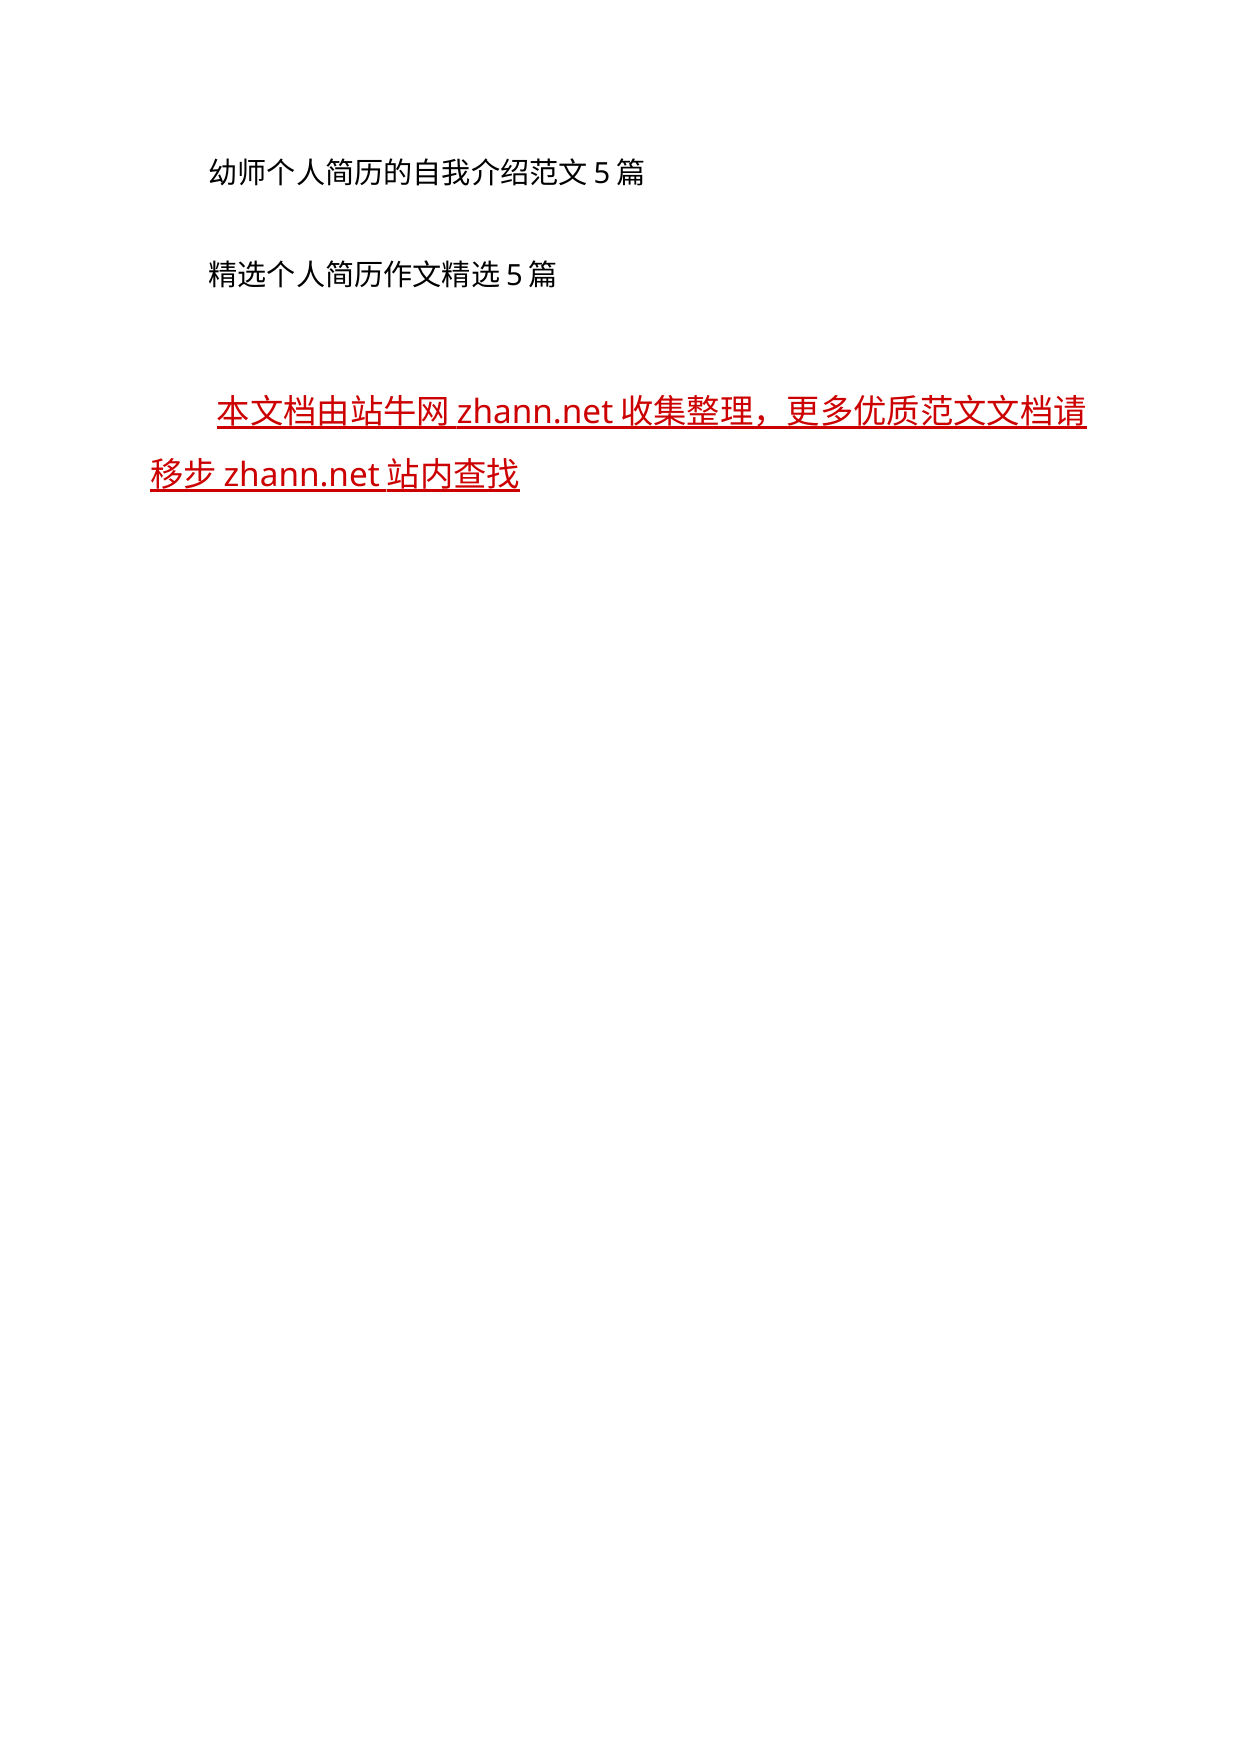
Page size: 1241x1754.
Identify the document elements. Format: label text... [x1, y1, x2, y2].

text 幼师个人简历的自我介绍范文5篇 [150, 150, 1090, 192]
text 本文档由站牛网zhann.net收集整理，更多优质范文文档请移步zhann.net站内查找 [150, 385, 1090, 496]
text 精选个人简历作文精选5篇 [150, 252, 1090, 294]
